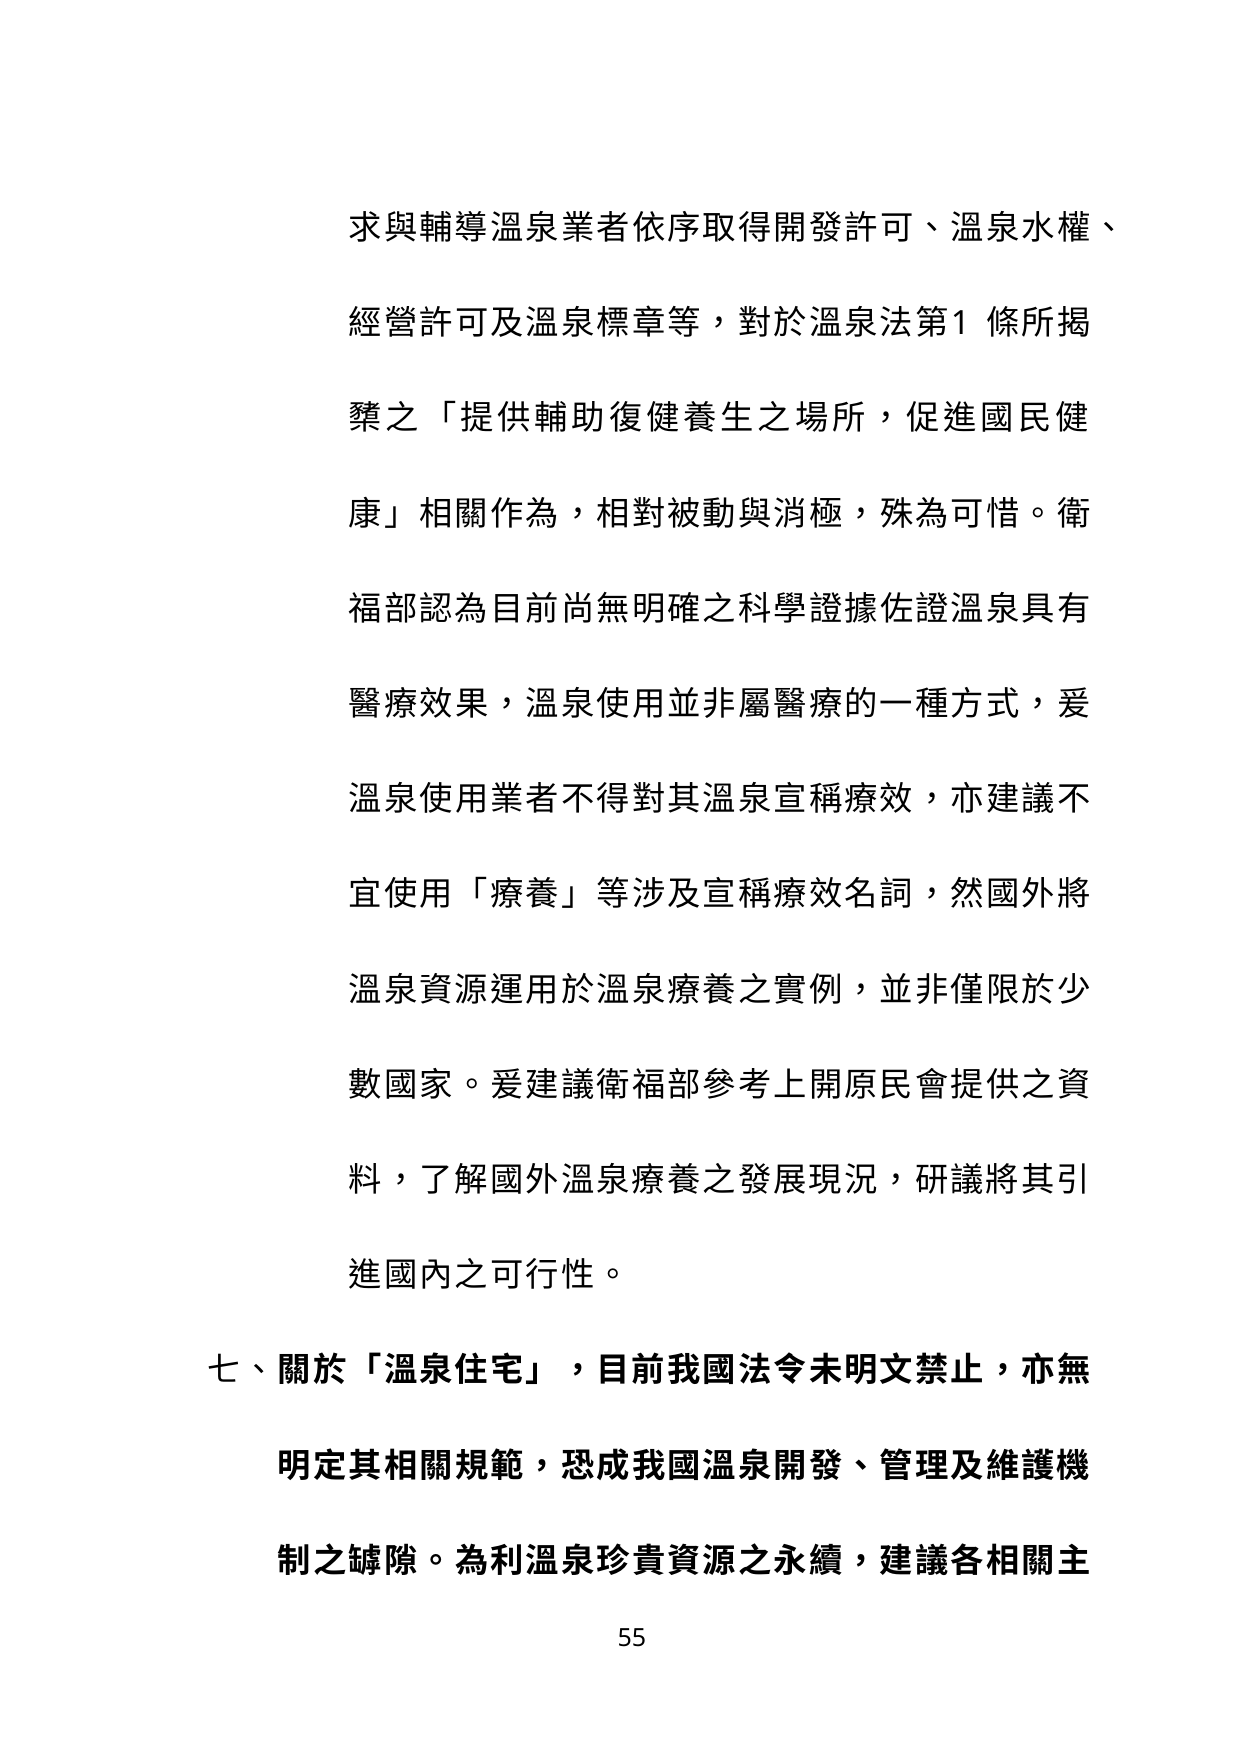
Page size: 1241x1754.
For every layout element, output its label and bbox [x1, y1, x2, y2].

subtitle [242, 177, 1092, 1320]
subtitle [207, 1320, 1092, 1605]
